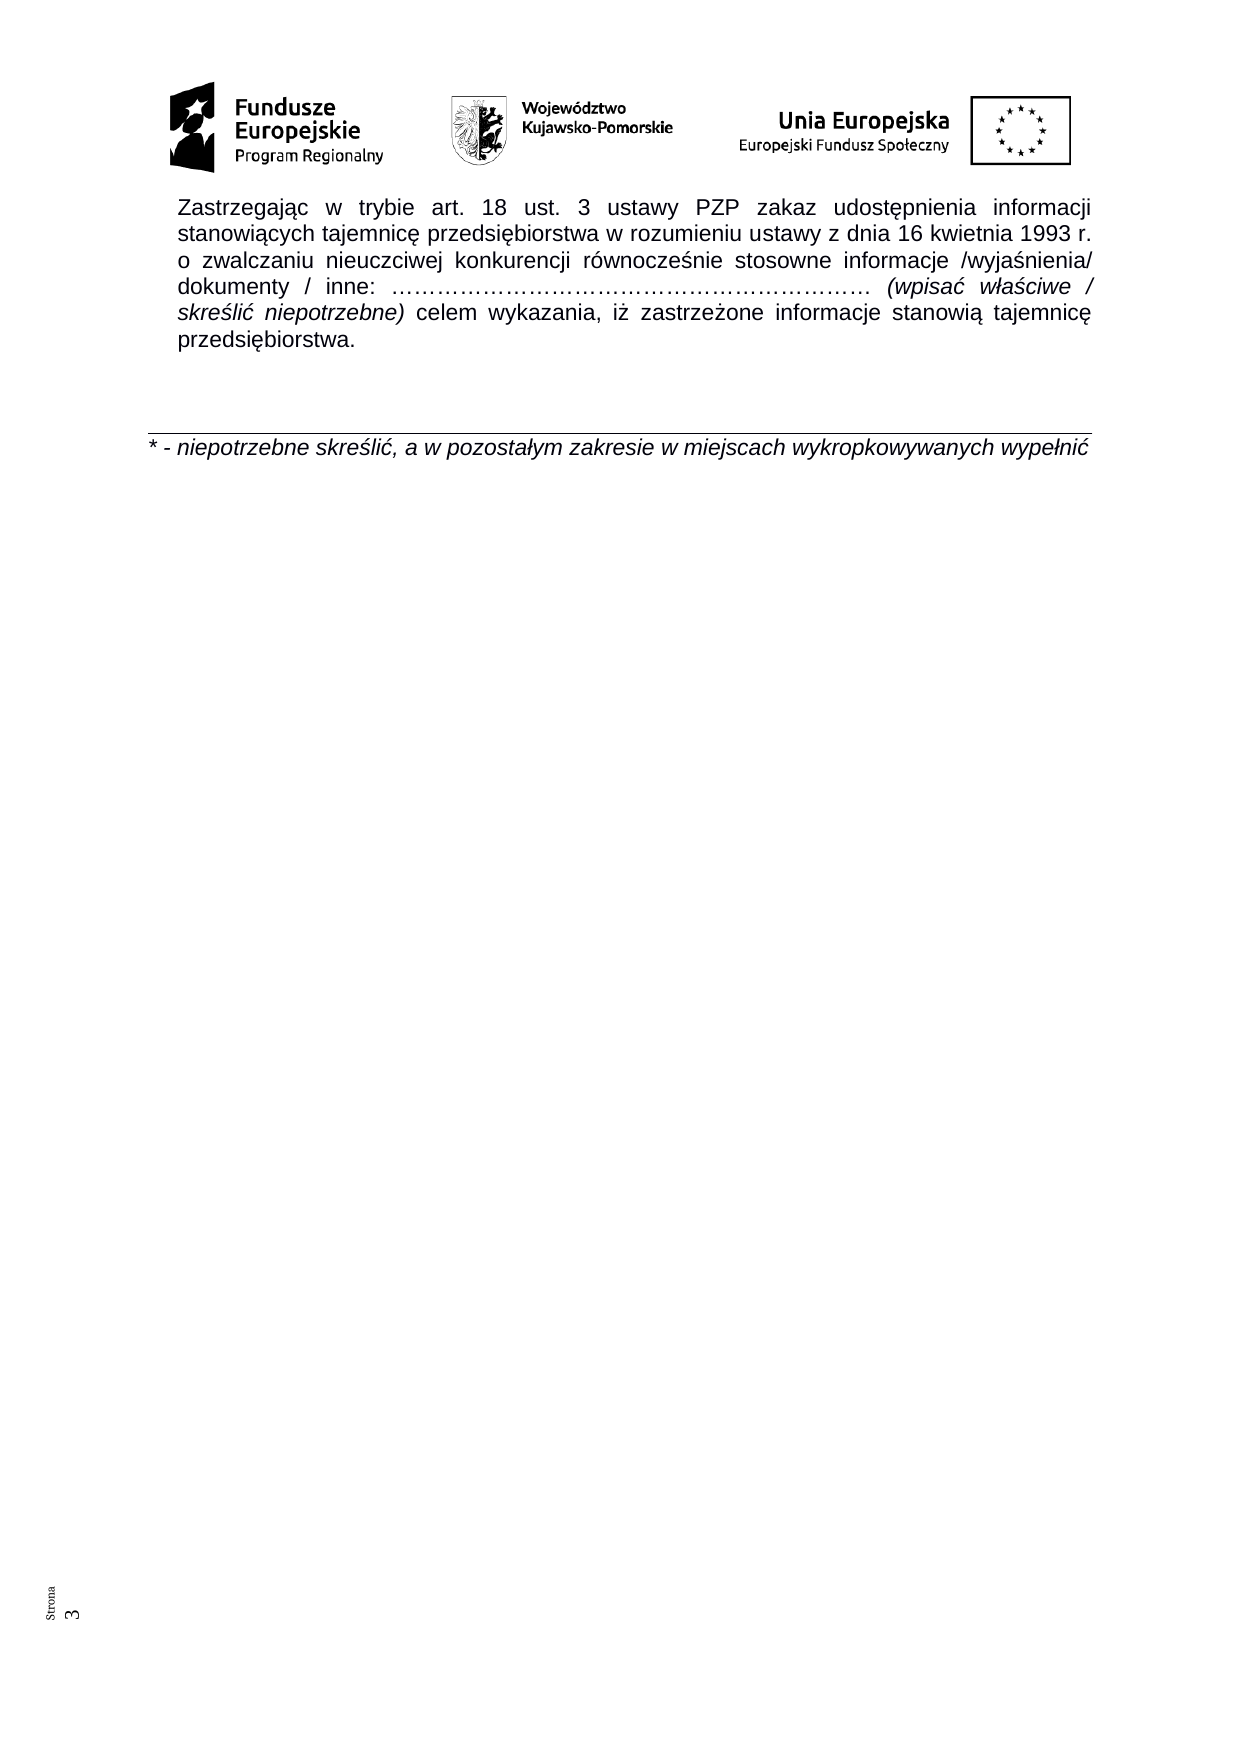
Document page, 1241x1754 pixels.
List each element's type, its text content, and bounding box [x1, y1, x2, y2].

picture [147, 59, 1093, 194]
text * - niepotrzebne skreślić, a w pozostałym zakresie w miejscach wykropkowywanych wypełnić [148, 434, 1092, 461]
text Zastrzegając w trybie art. 18 ust. 3 ustawy PZP zakaz udostępnienia informacji stanowiących tajemnicę przedsiębiorstwa w rozumieniu ustawy z dnia 16 kwietnia 1993 r. o zwalczaniu nieuczciwej konkurencji równocześnie stosowne informacje /wyjaśnienia/ dokumenty / inne: ……………………………………………………… (wpisać właściwe / skreślić niepotrzebne) celem wykazania, iż zastrzeżone informacje stanowią tajemnicę przedsiębiorstwa. [177, 194, 1092, 352]
